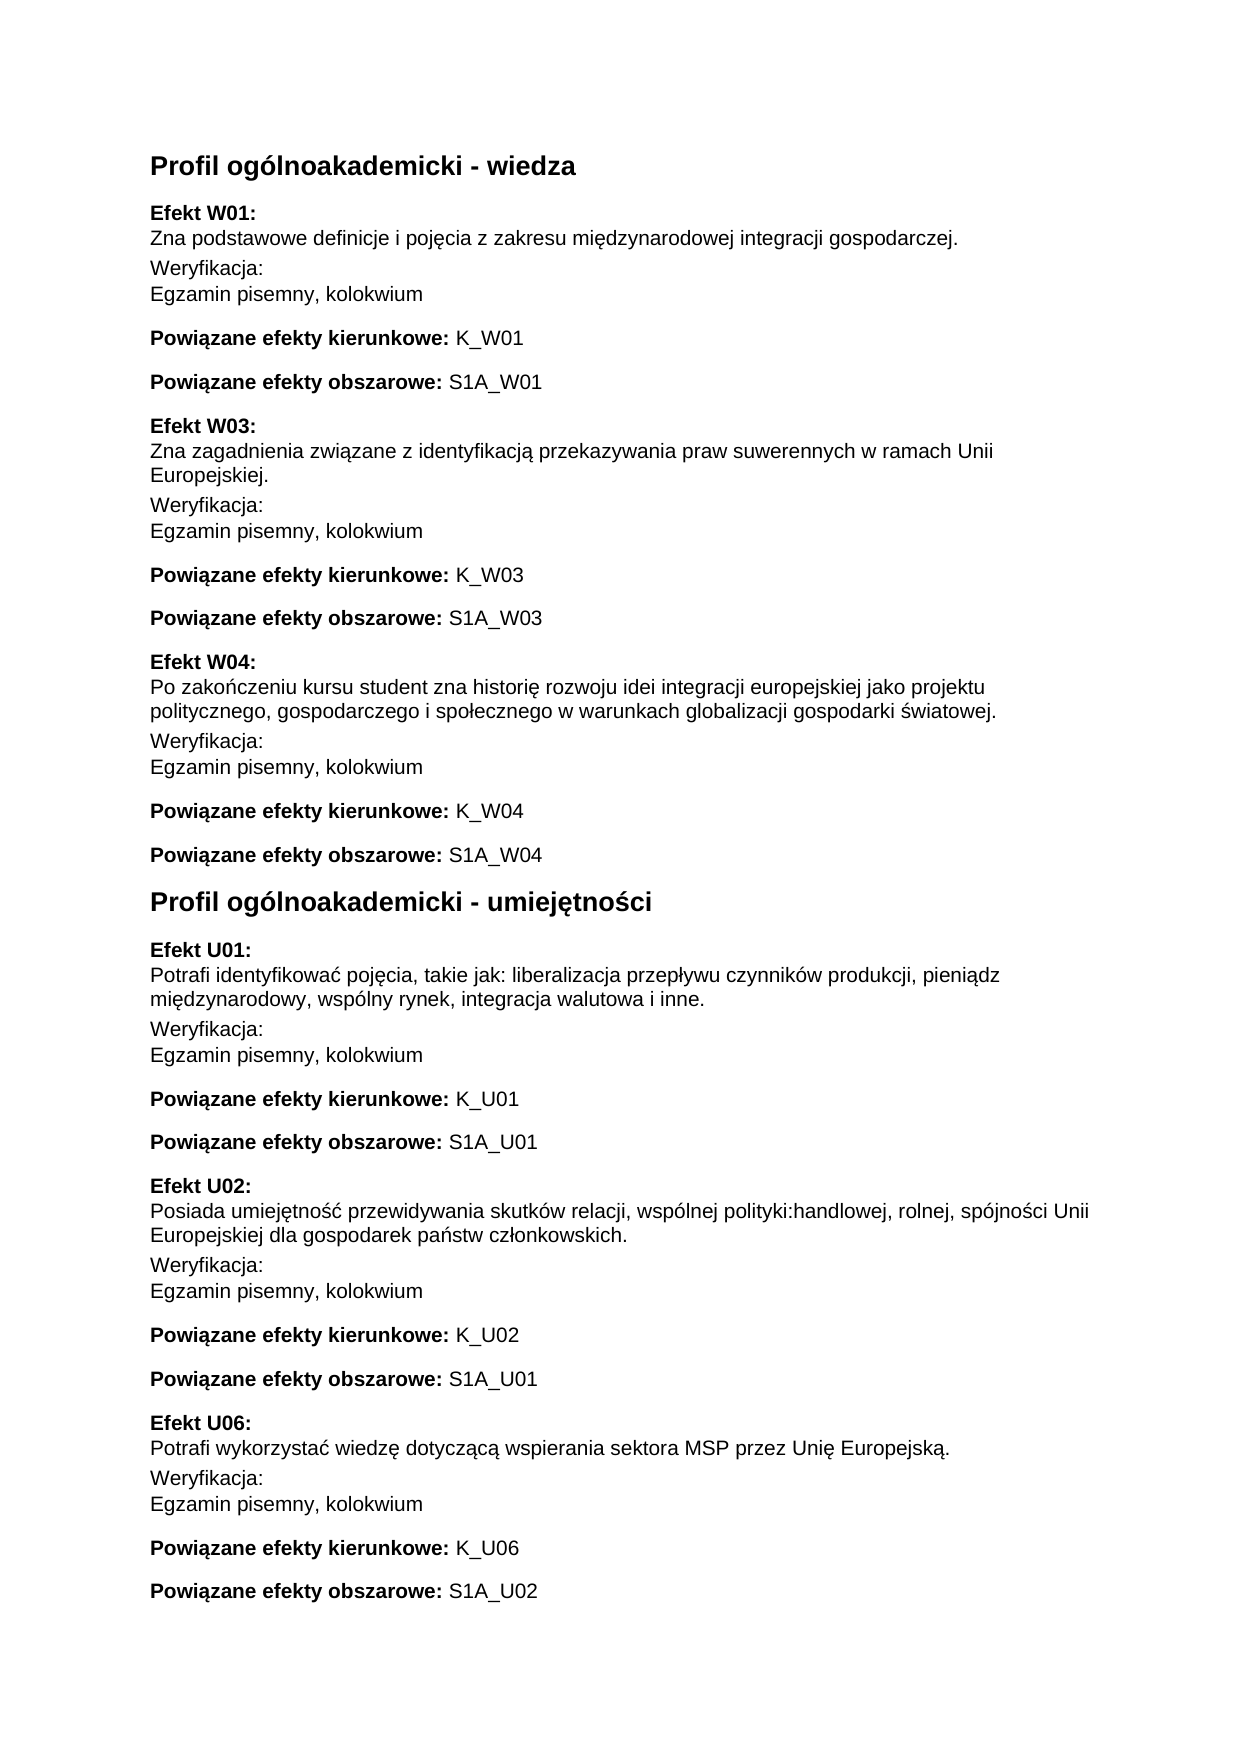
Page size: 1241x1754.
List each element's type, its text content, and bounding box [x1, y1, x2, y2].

text Weryfikacja: [150, 1253, 1090, 1277]
text Efekt U06: [150, 1410, 1090, 1434]
text Powiązane efekty obszarowe: S1A_U01 [150, 1367, 1090, 1391]
text Powiązane efekty obszarowe: S1A_U02 [150, 1579, 1090, 1603]
text Powiązane efekty kierunkowe: K_W03 [150, 562, 1090, 586]
text Powiązane efekty kierunkowe: K_W04 [150, 799, 1090, 823]
text Weryfikacja: [150, 1017, 1090, 1041]
text Efekt U01: [150, 937, 1090, 961]
text Powiązane efekty kierunkowe: K_U01 [150, 1086, 1090, 1110]
text Powiązane efekty obszarowe: S1A_W03 [150, 606, 1090, 630]
text Zna podstawowe definicje i pojęcia z zakresu międzynarodowej integracji gospodarczej. [150, 226, 1090, 250]
text Powiązane efekty obszarowe: S1A_U01 [150, 1130, 1090, 1154]
text Weryfikacja: [150, 256, 1090, 280]
text Weryfikacja: [150, 493, 1090, 517]
text Egzamin pisemny, kolokwium [150, 1279, 1090, 1303]
text Efekt W04: [150, 650, 1090, 674]
text Efekt U02: [150, 1174, 1090, 1198]
text Po zakończeniu kursu student zna historię rozwoju idei integracji europejskiej jako projektu politycznego, gospodarczego i społecznego w warunkach globalizacji gospodarki światowej. [150, 675, 1090, 723]
subtitle Profil ogólnoakademicki - umiejętności [150, 886, 1090, 918]
text Egzamin pisemny, kolokwium [150, 755, 1090, 779]
text Powiązane efekty obszarowe: S1A_W04 [150, 843, 1090, 867]
text Egzamin pisemny, kolokwium [150, 282, 1090, 306]
text Potrafi wykorzystać wiedzę dotyczącą wspierania sektora MSP przez Unię Europejską. [150, 1435, 1090, 1459]
text Weryfikacja: [150, 729, 1090, 753]
text Efekt W01: [150, 201, 1090, 225]
text Efekt W03: [150, 413, 1090, 437]
text Egzamin pisemny, kolokwium [150, 1492, 1090, 1516]
text Powiązane efekty kierunkowe: K_U06 [150, 1535, 1090, 1559]
text Weryfikacja: [150, 1466, 1090, 1489]
text Zna zagadnienia związane z identyfikacją przekazywania praw suwerennych w ramach Unii Europejskiej. [150, 438, 1090, 486]
text Powiązane efekty obszarowe: S1A_W01 [150, 370, 1090, 394]
text Egzamin pisemny, kolokwium [150, 519, 1090, 543]
text Egzamin pisemny, kolokwium [150, 1043, 1090, 1067]
text Powiązane efekty kierunkowe: K_U02 [150, 1323, 1090, 1347]
text Potrafi identyfikować pojęcia, takie jak: liberalizacja przepływu czynników produkcji, pieniądz międzynarodowy, wspólny rynek, integracja walutowa i inne. [150, 962, 1090, 1010]
subtitle Profil ogólnoakademicki - wiedza [150, 150, 1090, 181]
text Posiada umiejętność przewidywania skutków relacji, wspólnej polityki:handlowej, rolnej, spójności Unii Europejskiej dla gospodarek państw członkowskich. [150, 1199, 1090, 1247]
text Powiązane efekty kierunkowe: K_W01 [150, 326, 1090, 350]
